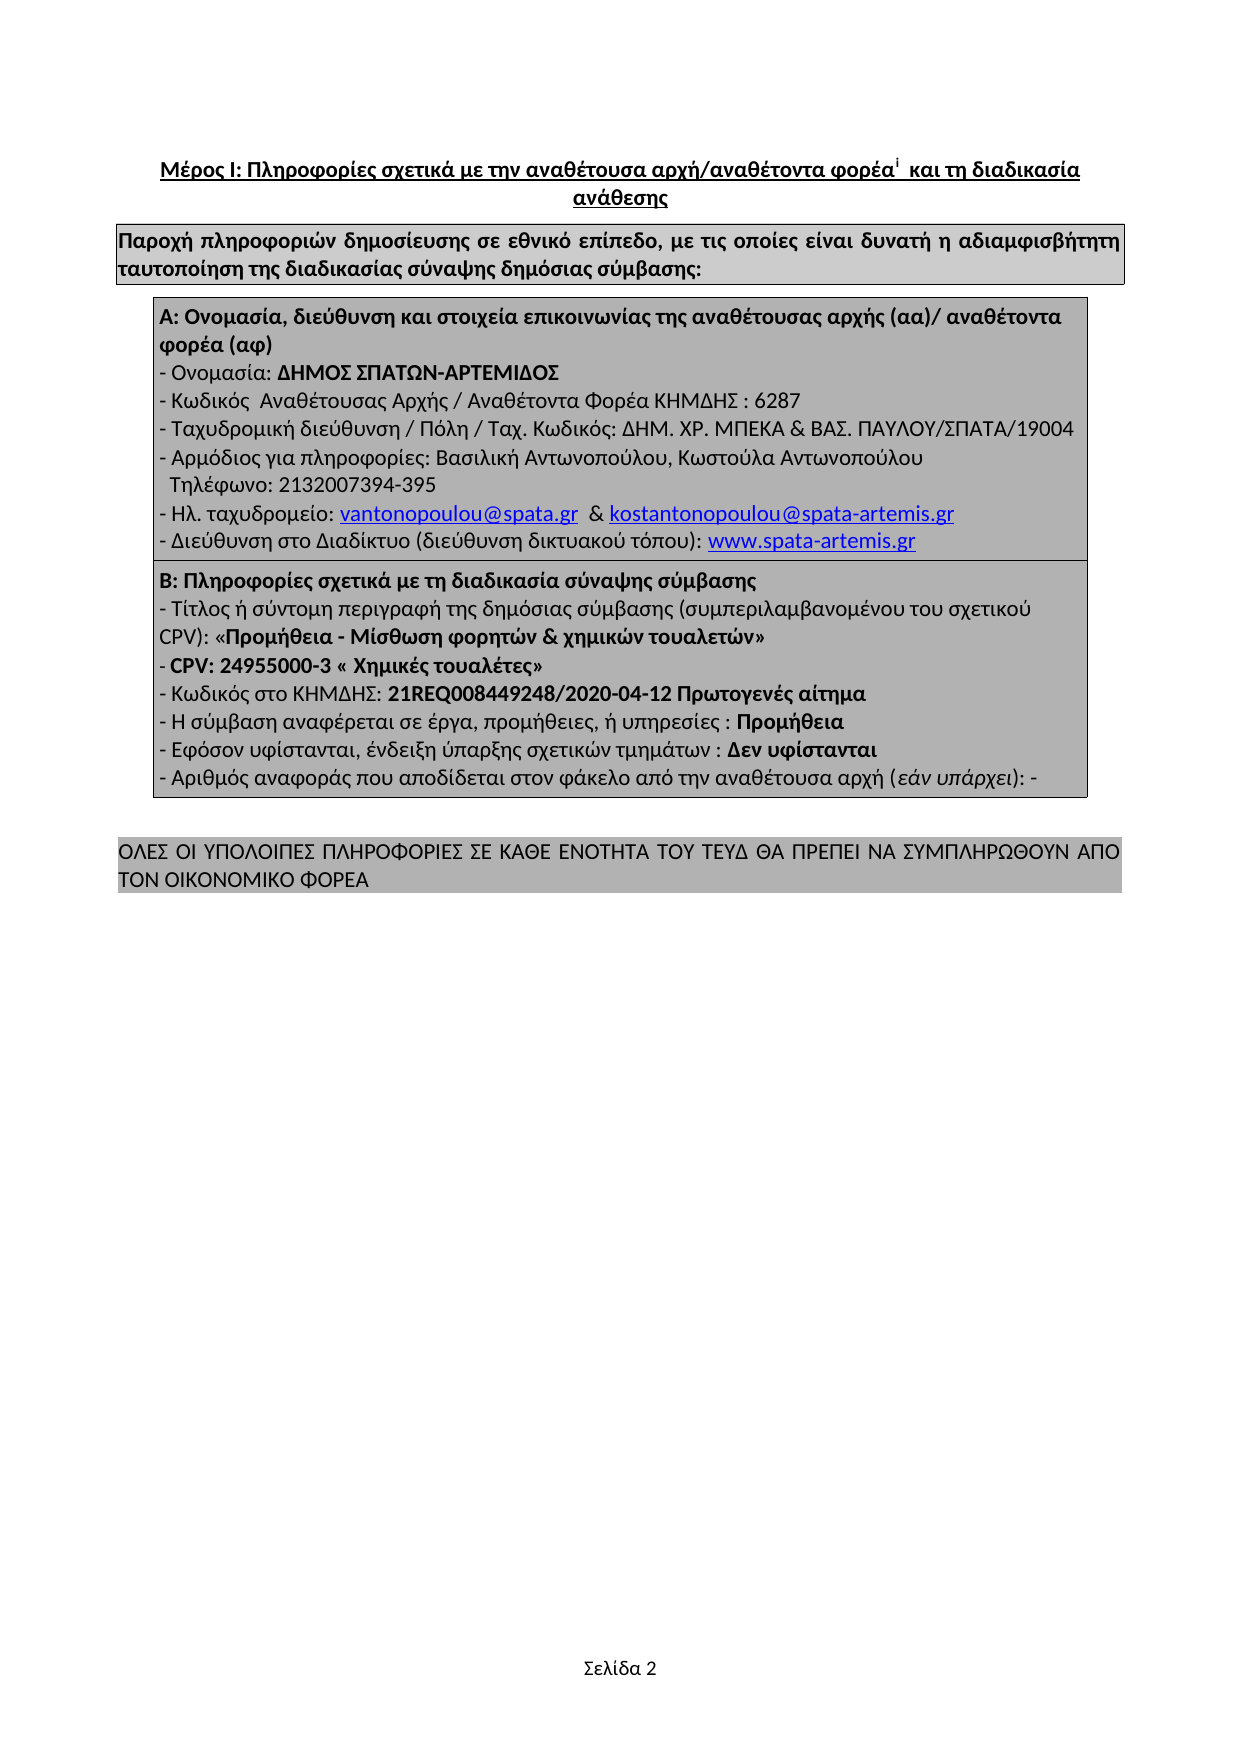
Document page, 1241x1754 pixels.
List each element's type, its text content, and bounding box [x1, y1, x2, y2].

text ΟΛΕΣ ΟΙ ΥΠΟΛΟΙΠΕΣ ΠΛΗΡΟΦΟΡΙΕΣ ΣΕ ΚΑΘΕ ΕΝΟΤΗΤΑ ΤΟΥ ΤΕΥΔ ΘΑ ΠΡΕΠΕΙ ΝΑ ΣΥΜΠΛΗΡΩΘΟΥΝ ΑΠΟ ΤΟΝ ΟΙΚΟΝΟΜΙΚΟ ΦΟΡΕΑ [118, 837, 1122, 893]
table_header Α: Ονομασία, διεύθυνση και στοιχεία επικοινωνίας της αναθέτουσας αρχής (αα)/ αναθέτοντα φορέα (αφ) - Ονομασία: ΔΗΜΟΣ ΣΠΑΤΩΝ-ΑΡΤΕΜΙΔΟΣ - Κωδικός Αναθέτουσας Αρχής / Αναθέτοντα Φορέα ΚΗΜΔΗΣ : 6287 - Ταχυδρομική διεύθυνση / Πόλη / Ταχ. Κωδικός: ΔΗΜ. ΧΡ. ΜΠΕΚΑ & ΒΑΣ. ΠΑΥΛΟΥ/ΣΠΑΤΑ/19004 - Αρμόδιος για πληροφορίες: Βασιλική Αντωνοπούλου, Κωστούλα Αντωνοπούλου Τηλέφωνο: 2132007394-395 - Ηλ. ταχυδρομείο: vantonopoulou@spata.gr & kostantonopoulou@spata-artemis.gr - Διεύθυνση στο Διαδίκτυο (διεύθυνση δικτυακού τόπου): www.spata-artemis.gr [154, 298, 1087, 560]
table_cell Β: Πληροφορίες σχετικά με τη διαδικασία σύναψης σύμβασης - Τίτλος ή σύντομη περιγραφή της δημόσιας σύμβασης (συμπεριλαμβανομένου του σχετικού CPV): «Προμήθεια - Μίσθωση φορητών & χημικών τουαλετών» - CPV: 24955000-3 « Χημικές τουαλέτες» - Κωδικός στο ΚΗΜΔΗΣ: 21REQ008449248/2020-04-12 Πρωτογενές αίτημα - Η σύμβαση αναφέρεται σε έργα, προμήθειες, ή υπηρεσίες : Προμήθεια - Εφόσον υφίστανται, ένδειξη ύπαρξης σχετικών τμημάτων : Δεν υφίστανται - Αριθμός αναφοράς που αποδίδεται στον φάκελο από την αναθέτουσα αρχή (εάν υπάρχει): - [154, 561, 1087, 797]
text Μέρος Ι: Πληροφορίες σχετικά με την αναθέτουσα αρχή/αναθέτοντα φορέα και τη διαδικασία ανάθεσης [118, 155, 1122, 211]
text Παροχή πληροφοριών δημοσίευσης σε εθνικό επίπεδο, με τις οποίες είναι δυνατή η αδιαμφισβήτητη ταυτοποίηση της διαδικασίας σύναψης δημόσιας σύμβασης: [117, 225, 1124, 284]
